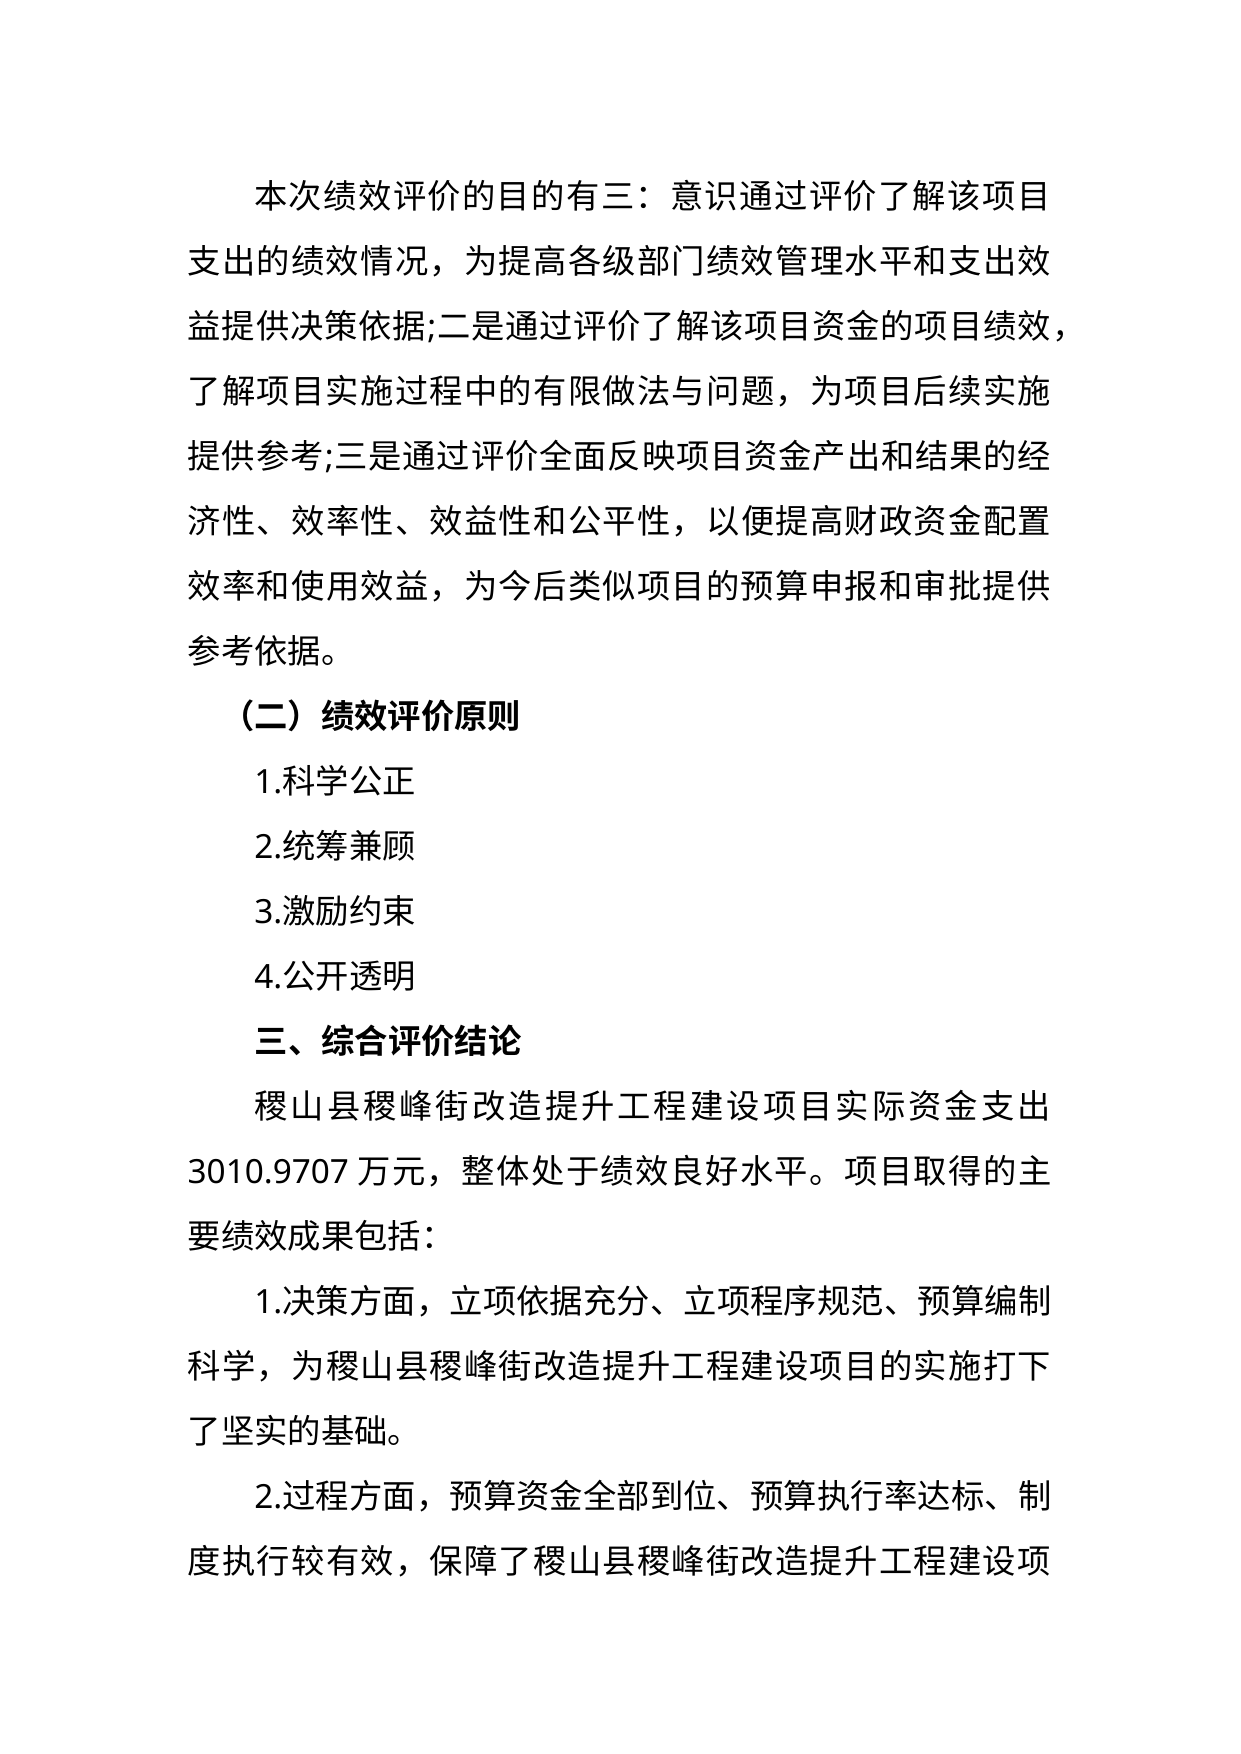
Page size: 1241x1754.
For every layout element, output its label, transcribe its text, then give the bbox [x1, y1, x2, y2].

text 3.激励约束 [187, 877, 1053, 942]
text 4.公开透明 [187, 942, 1053, 1007]
text 2.统筹兼顾 [187, 812, 1053, 877]
text 三、综合评价结论 [187, 1007, 1053, 1072]
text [187, 1462, 1053, 1592]
text 1.决策方面，立项依据充分、立项程序规范、预算编制科学，为稷山县稷峰街改造提升工程建设项目的实施打下了坚实的基础。 [187, 1267, 1053, 1462]
text 本次绩效评价的目的有三：意识通过评价了解该项目支出的绩效情况，为提高各级部门绩效管理水平和支出效益提供决策依据;二是通过评价了解该项目资金的项目绩效，了解项目实施过程中的有限做法与问题，为项目后续实施提供参考;三是通过评价全面反映项目资金产出和结果的经济性、效率性、效益性和公平性，以便提高财政资金配置效率和使用效益，为今后类似项目的预算申报和审批提供参考依据。 [187, 162, 1053, 682]
text 稷山县稷峰街改造提升工程建设项目实际资金支出3010.9707万元，整体处于绩效良好水平。项目取得的主要绩效成果包括： [187, 1072, 1053, 1267]
text （二）绩效评价原则 [187, 682, 1053, 747]
text 1.科学公正 [187, 747, 1053, 812]
